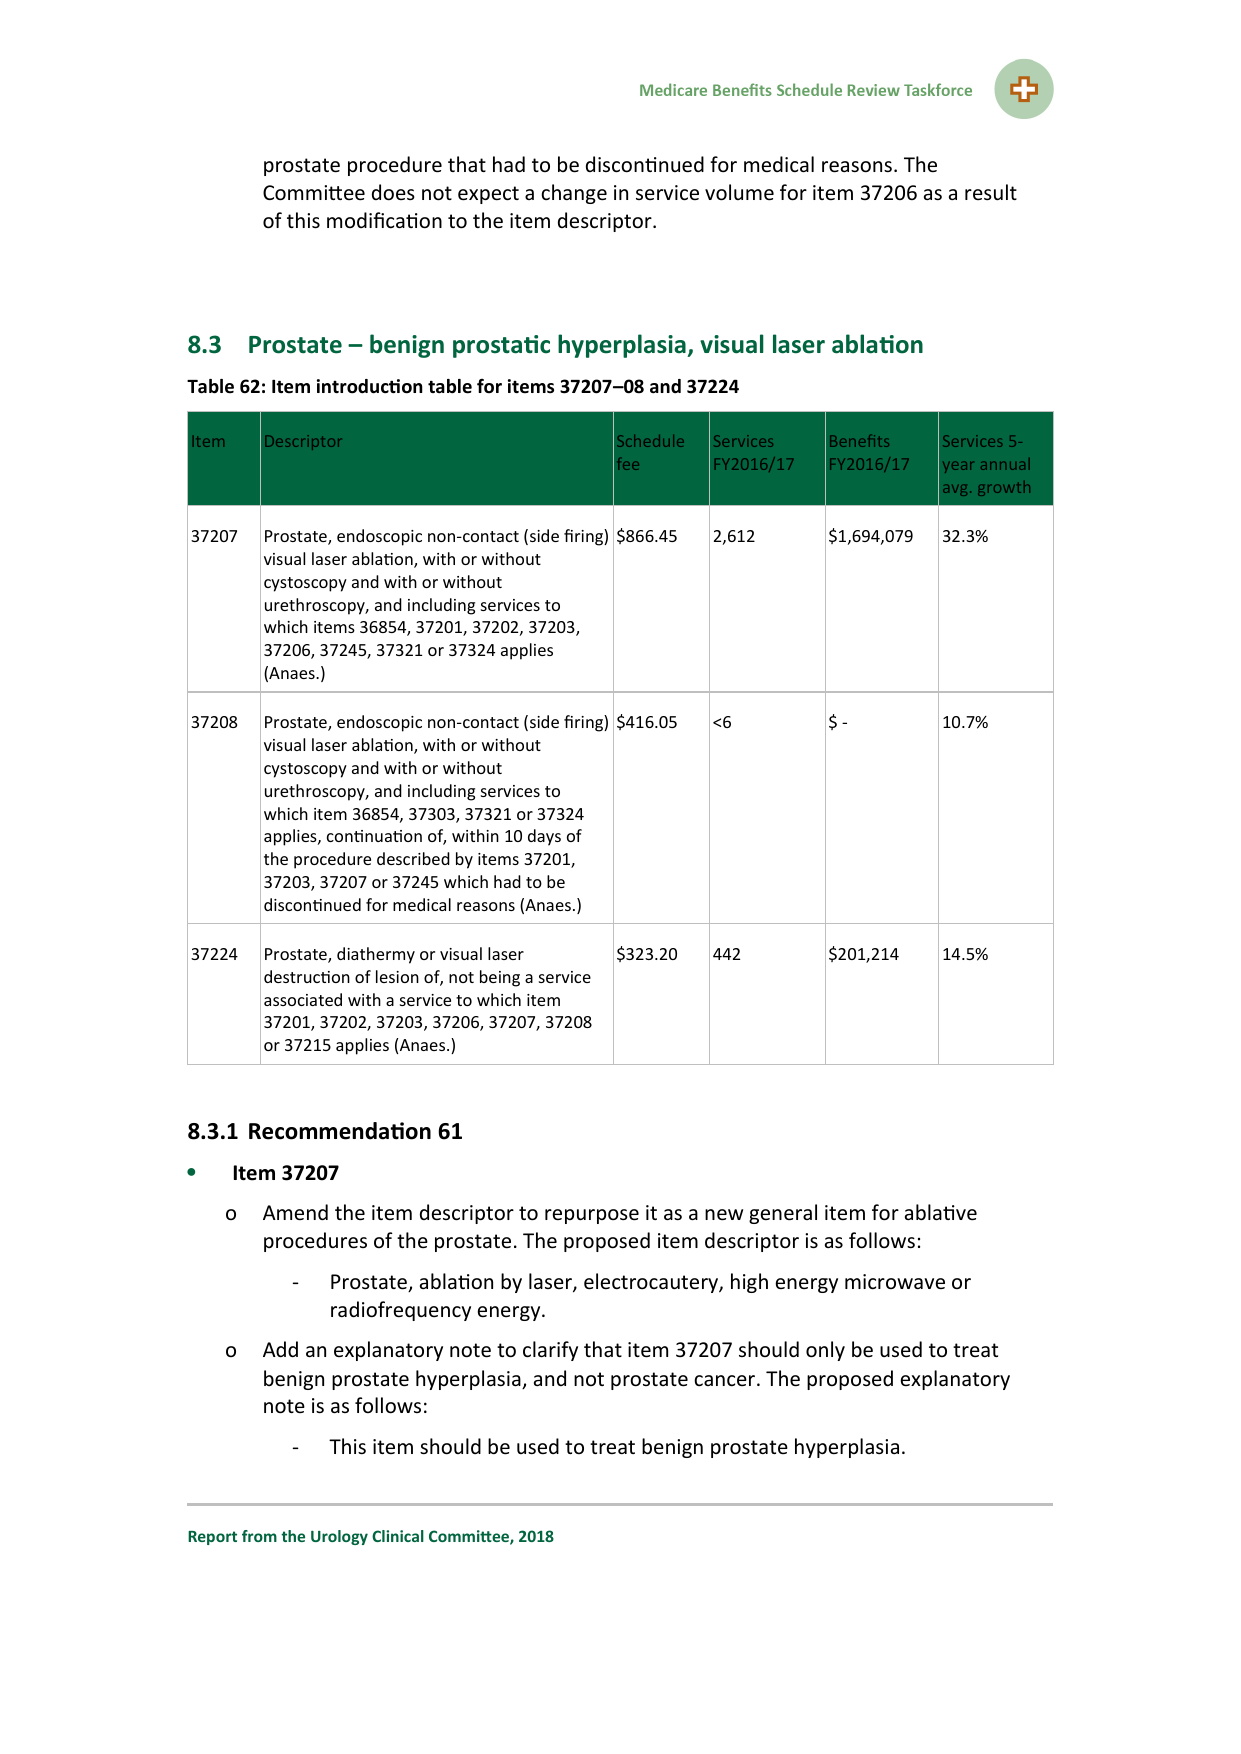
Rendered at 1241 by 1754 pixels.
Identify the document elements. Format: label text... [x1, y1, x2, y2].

subtitle Recommendation 61 [187, 1115, 1053, 1146]
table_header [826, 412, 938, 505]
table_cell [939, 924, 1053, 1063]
text Table 62: Item introduction table for items 37207–08 and 37224 [187, 373, 1053, 398]
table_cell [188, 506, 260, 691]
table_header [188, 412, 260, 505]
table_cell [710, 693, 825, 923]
text Prostate, ablation by laser, electrocautery, high energy microwave or radiofrequency energy. [292, 1267, 1038, 1323]
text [225, 150, 1038, 234]
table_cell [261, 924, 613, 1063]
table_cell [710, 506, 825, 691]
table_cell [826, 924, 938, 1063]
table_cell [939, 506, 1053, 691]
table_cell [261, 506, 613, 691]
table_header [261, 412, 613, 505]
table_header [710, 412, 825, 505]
text Add an explanatory note to clarify that item 37207 should only be used to treat benign prostate hyperplasia, and not prostate cancer. The proposed explanatory note is as follows: [225, 1336, 1038, 1420]
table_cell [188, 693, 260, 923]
text Item 37207 [187, 1158, 1053, 1186]
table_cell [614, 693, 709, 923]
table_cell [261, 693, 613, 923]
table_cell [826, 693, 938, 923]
text This item should be used to treat benign prostate hyperplasia. [292, 1432, 1038, 1460]
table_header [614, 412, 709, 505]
picture [0, 0, 1241, 121]
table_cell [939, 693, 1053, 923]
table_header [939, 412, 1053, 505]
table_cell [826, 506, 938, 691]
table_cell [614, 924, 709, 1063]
text Amend the item descriptor to repurpose it as a new general item for ablative procedures of the prostate. The proposed item descriptor is as follows: [225, 1198, 1038, 1254]
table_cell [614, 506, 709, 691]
subtitle Prostate – benign prostatic hyperplasia, visual laser ablation [187, 328, 1053, 361]
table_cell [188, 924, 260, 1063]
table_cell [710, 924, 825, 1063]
